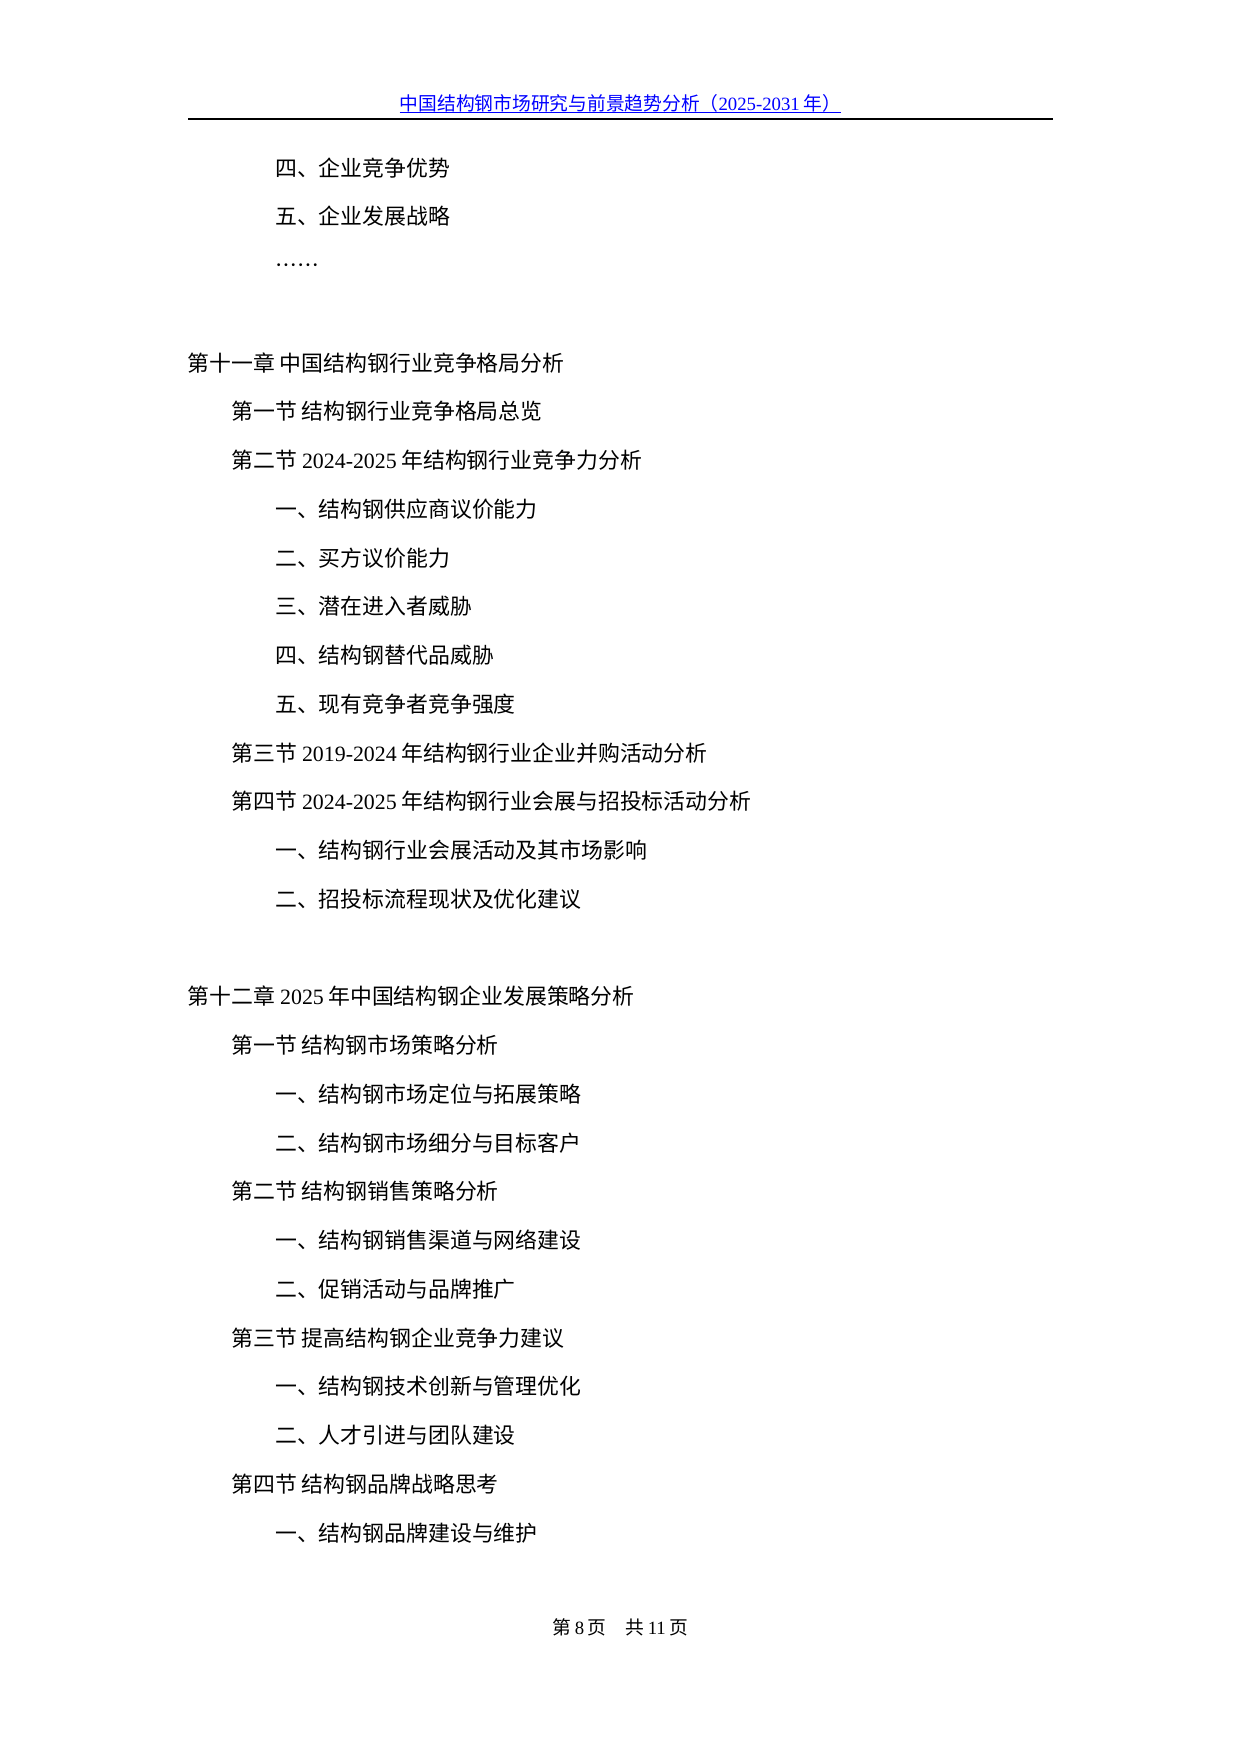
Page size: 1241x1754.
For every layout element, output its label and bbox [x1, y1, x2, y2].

text [187, 150, 1053, 1548]
